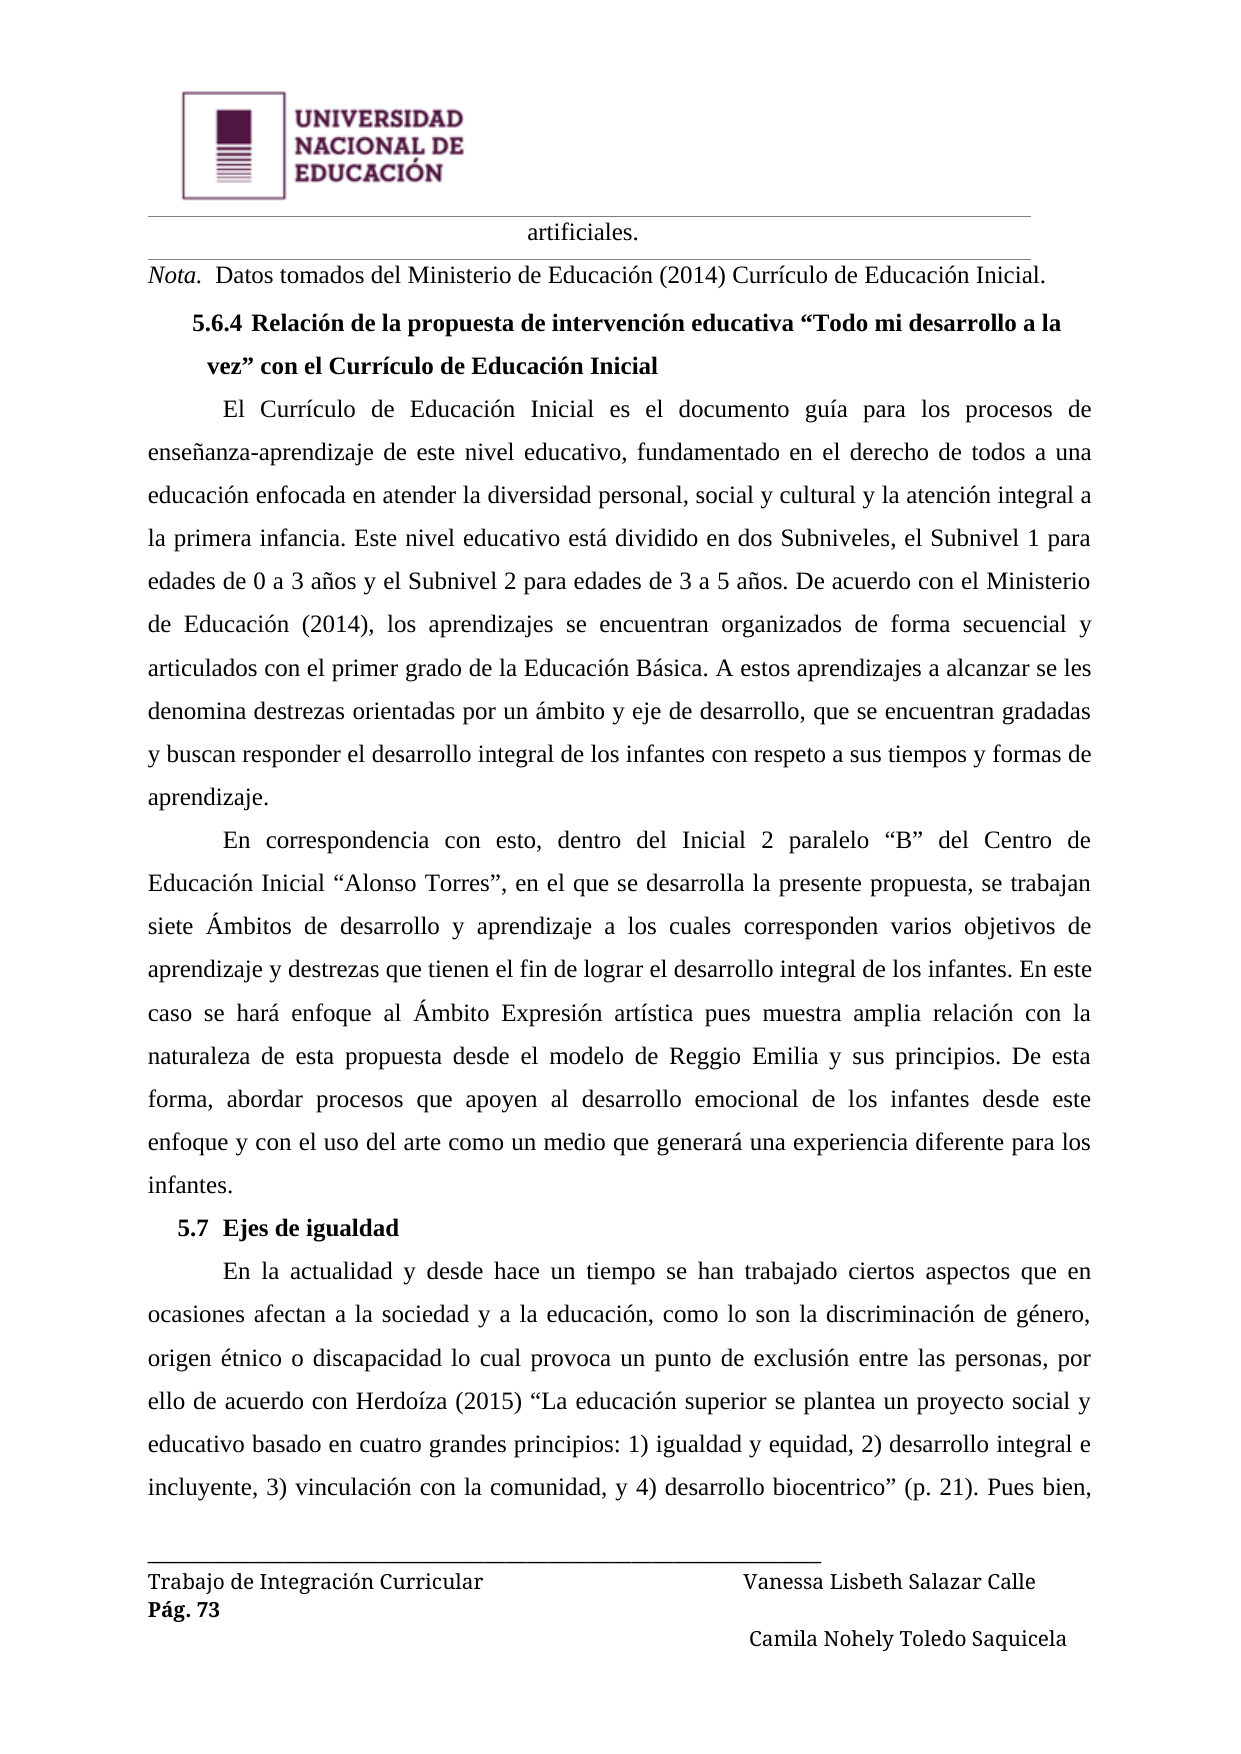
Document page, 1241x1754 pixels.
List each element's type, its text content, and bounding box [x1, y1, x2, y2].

text El Currículo de Educación Inicial es el documento guía para los procesos de enseñanza-aprendizaje de este nivel educativo, fundamentado en el derecho de todos a una educación enfocada en atender la diversidad personal, social y cultural y la atención integral a la primera infancia. Este nivel educativo está dividido en dos Subniveles, el Subnivel 1 para edades de 0 a 3 años y el Subnivel 2 para edades de 3 a 5 años. De acuerdo con el Ministerio de Educación (2014), los aprendizajes se encuentran organizados de forma secuencial y articulados con el primer grado de la Educación Básica. A estos aprendizajes a alcanzar se les denomina destrezas orientadas por un ámbito y eje de desarrollo, que se encuentran gradadas y buscan responder el desarrollo integral de los infantes con respeto a sus tiempos y formas de aprendizaje. [148, 394, 1092, 811]
text En correspondencia con esto, dentro del Inicial 2 paralelo “B” del Centro de Educación Inicial “Alonso Torres”, en el que se desarrolla la presente propuesta, se trabajan siete Ámbitos de desarrollo y aprendizaje a los cuales corresponden varios objetivos de aprendizaje y destrezas que tienen el fin de lograr el desarrollo integral de los infantes. En este caso se hará enfoque al Ámbito Expresión artística pues muestra amplia relación con la naturaleza de esta propuesta desde el modelo de Reggio Emilia y sus principios. De esta forma, abordar procesos que apoyen al desarrollo emocional de los infantes desde este enfoque y con el uso del arte como un medio que generará una experiencia diferente para los infantes. [148, 825, 1092, 1199]
text Nota. Datos tomados del Ministerio de Educación (2014) Currículo de Educación Inicial. [148, 260, 1092, 289]
subtitle Relación de la propuesta de intervención educativa “Todo mi desarrollo a la vez” con el Currículo de Educación Inicial [192, 308, 1092, 379]
table_cell Discriminar sonidos onomatopéyicos y diferencia los sonidos naturales de los artificiales. [516, 217, 1031, 259]
subtitle Ejes de igualdad [177, 1213, 1092, 1242]
picture [147, 73, 493, 216]
